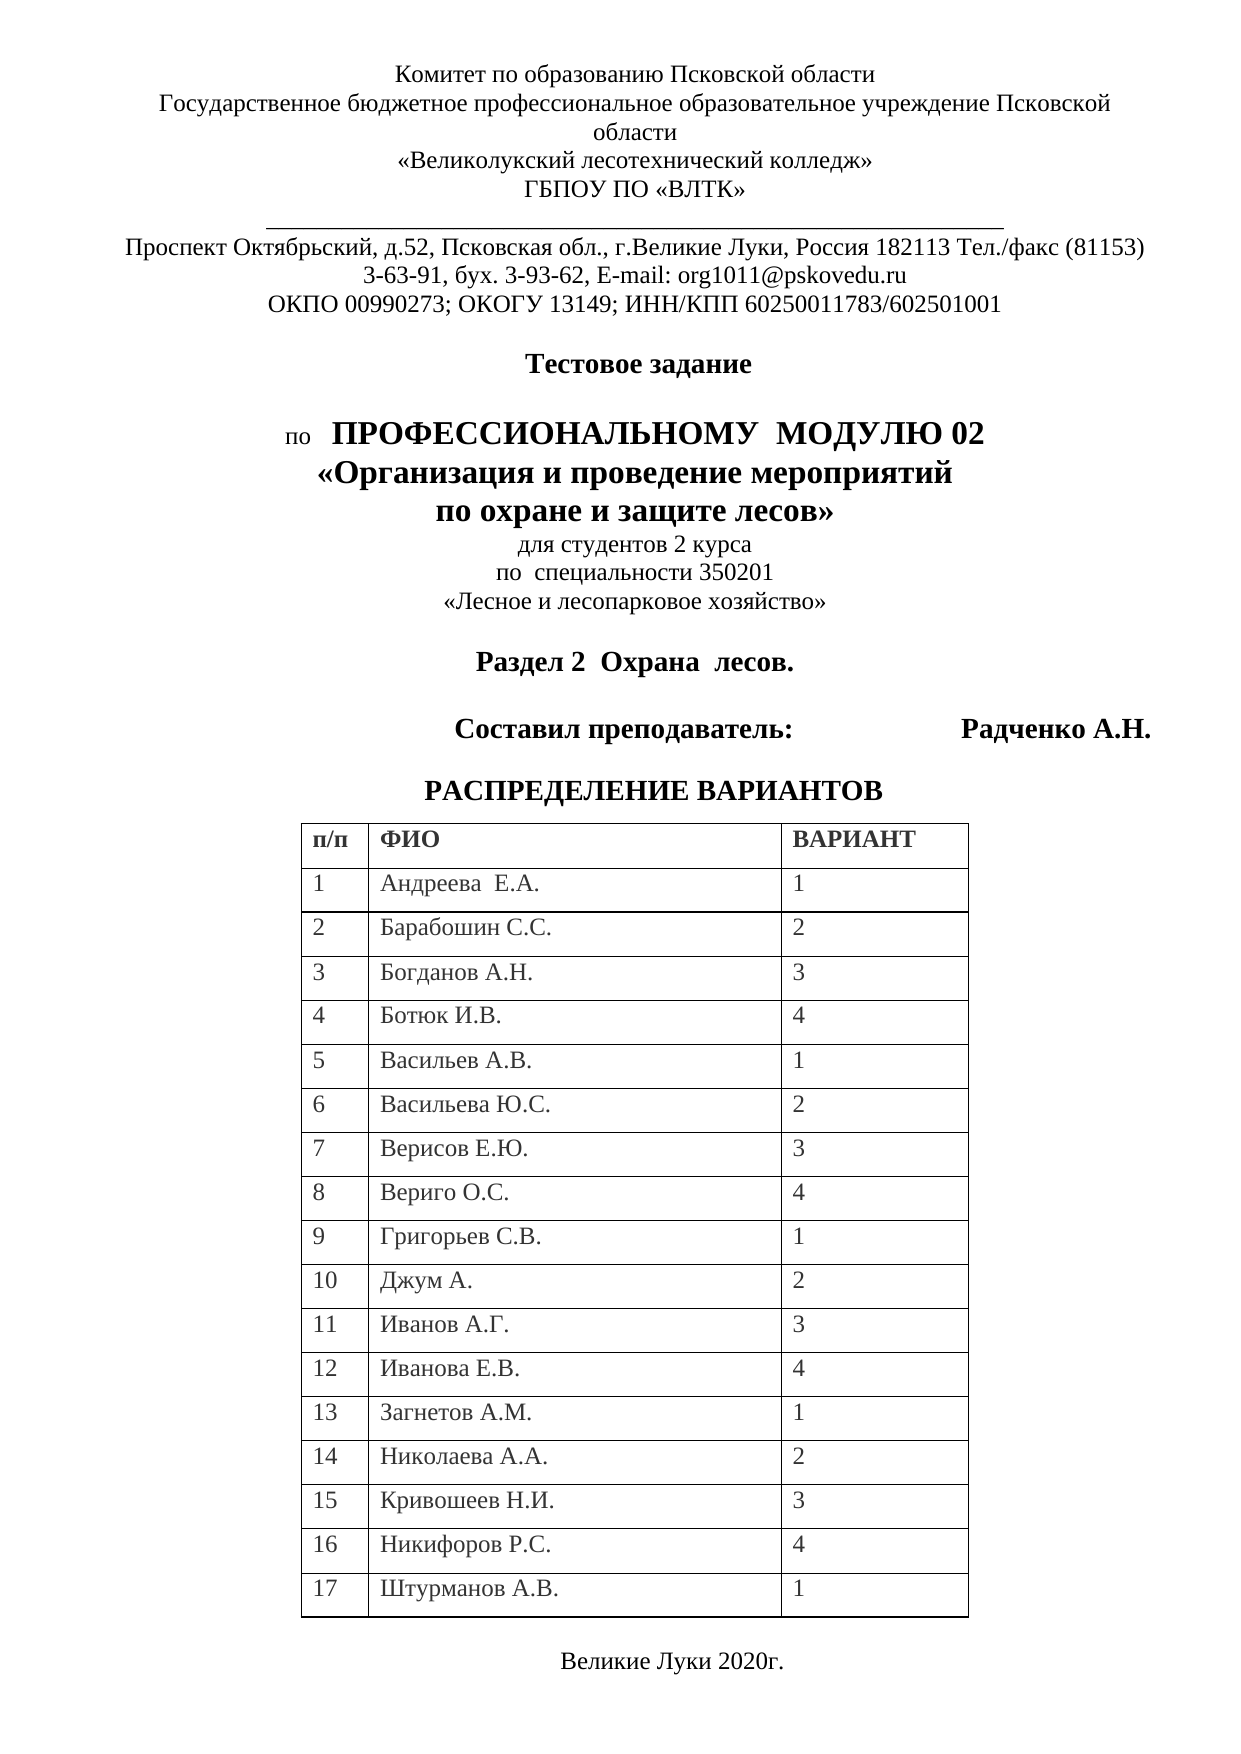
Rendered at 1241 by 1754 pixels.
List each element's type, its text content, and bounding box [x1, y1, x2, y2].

table_cell 2 [782, 1089, 968, 1132]
table_cell 1 [782, 1221, 968, 1264]
table_cell Николаева А.А. [369, 1441, 781, 1484]
table_cell 1 [782, 869, 968, 911]
text Проспект Октябрьский, д.52, Псковская обл., г.Великие Луки, Россия 182113 Тел./факс (81153) 3-63-91, бух. 3-93-62, E-mail: org1011@pskovedu.ru [118, 232, 1152, 289]
table_cell Васильева Ю.С. [369, 1089, 781, 1132]
text Раздел 2 Охрана лесов. [118, 644, 1152, 677]
table_cell 17 [302, 1574, 368, 1616]
table_cell Никифоров Р.С. [369, 1529, 781, 1572]
table_cell 2 [782, 1265, 968, 1308]
text Государственное бюджетное профессиональное образовательное учреждение Псковской области [118, 88, 1152, 145]
text «Организация и проведение мероприятий [118, 452, 1152, 490]
text ГБПОУ ПО «ВЛТК» [118, 174, 1152, 203]
text РАСПРЕДЕЛЕНИЕ ВАРИАНТОВ [156, 773, 1152, 807]
table_cell Верисов Е.Ю. [369, 1133, 781, 1176]
table_cell 13 [302, 1397, 368, 1440]
text «Великолукский лесотехнический колледж» [118, 145, 1152, 174]
text ___________________________________________________________ [118, 203, 1152, 232]
table_cell 1 [782, 1397, 968, 1440]
table_cell 3 [782, 1485, 968, 1528]
text по охране и защите лесов» [118, 490, 1152, 529]
text Комитет по образованию Псковской области [118, 59, 1152, 88]
table_cell 9 [302, 1221, 368, 1264]
table_cell 7 [302, 1133, 368, 1176]
table_cell 4 [782, 1529, 968, 1572]
table_cell 3 [782, 1133, 968, 1176]
table_cell Вериго О.С. [369, 1177, 781, 1220]
table_cell 8 [302, 1177, 368, 1220]
table_cell 4 [302, 1001, 368, 1044]
table_cell 3 [302, 957, 368, 999]
table_cell 1 [782, 1574, 968, 1616]
table_cell 3 [782, 1309, 968, 1352]
table_cell 10 [302, 1265, 368, 1308]
table_cell 11 [302, 1309, 368, 1352]
text по ПРОФЕССИОНАЛЬНОму МОДУЛю 02 [118, 414, 1152, 452]
table_cell 3 [782, 957, 968, 999]
table_header ВАРИАНТ [782, 824, 968, 867]
text «Лесное и лесопарковое хозяйство» [118, 586, 1152, 615]
table_cell Загнетов А.М. [369, 1397, 781, 1440]
table_cell 12 [302, 1353, 368, 1396]
table_cell 16 [302, 1529, 368, 1572]
table_cell Кривошеев Н.И. [369, 1485, 781, 1528]
table_header п/п [302, 824, 368, 867]
text Составил преподаватель: Радченко А.Н. [118, 711, 1152, 744]
table_cell 2 [782, 1441, 968, 1484]
text для студентов 2 курса [118, 529, 1152, 557]
text Великие Луки 2020г. [118, 1646, 1152, 1675]
table_cell Иванов А.Г. [369, 1309, 781, 1352]
table_cell 14 [302, 1441, 368, 1484]
table_cell 2 [782, 913, 968, 956]
table_cell Джум А. [369, 1265, 781, 1308]
text Тестовое задание [118, 347, 1152, 380]
table_cell 4 [782, 1001, 968, 1044]
table_cell 5 [302, 1045, 368, 1088]
table_cell 6 [302, 1089, 368, 1132]
table_cell Штурманов А.В. [369, 1574, 781, 1616]
table_cell 4 [782, 1177, 968, 1220]
table_cell 15 [302, 1485, 368, 1528]
table_cell 2 [302, 913, 368, 956]
table_cell 4 [782, 1353, 968, 1396]
table_cell 1 [782, 1045, 968, 1088]
table_cell Барабошин С.С. [369, 913, 781, 956]
table_cell Васильев А.В. [369, 1045, 781, 1088]
table_cell Андреева Е.А. [369, 869, 781, 911]
table_cell Иванова Е.В. [369, 1353, 781, 1396]
table_cell 1 [302, 869, 368, 911]
table_cell Ботюк И.В. [369, 1001, 781, 1044]
text ОКПО 00990273; ОКОГУ 13149; ИНН/КПП 60250011783/602501001 [118, 289, 1152, 318]
table_cell Григорьев С.В. [369, 1221, 781, 1264]
table_header ФИО [369, 824, 781, 867]
text по специальности 350201 [118, 557, 1152, 586]
table_cell Богданов А.Н. [369, 957, 781, 999]
